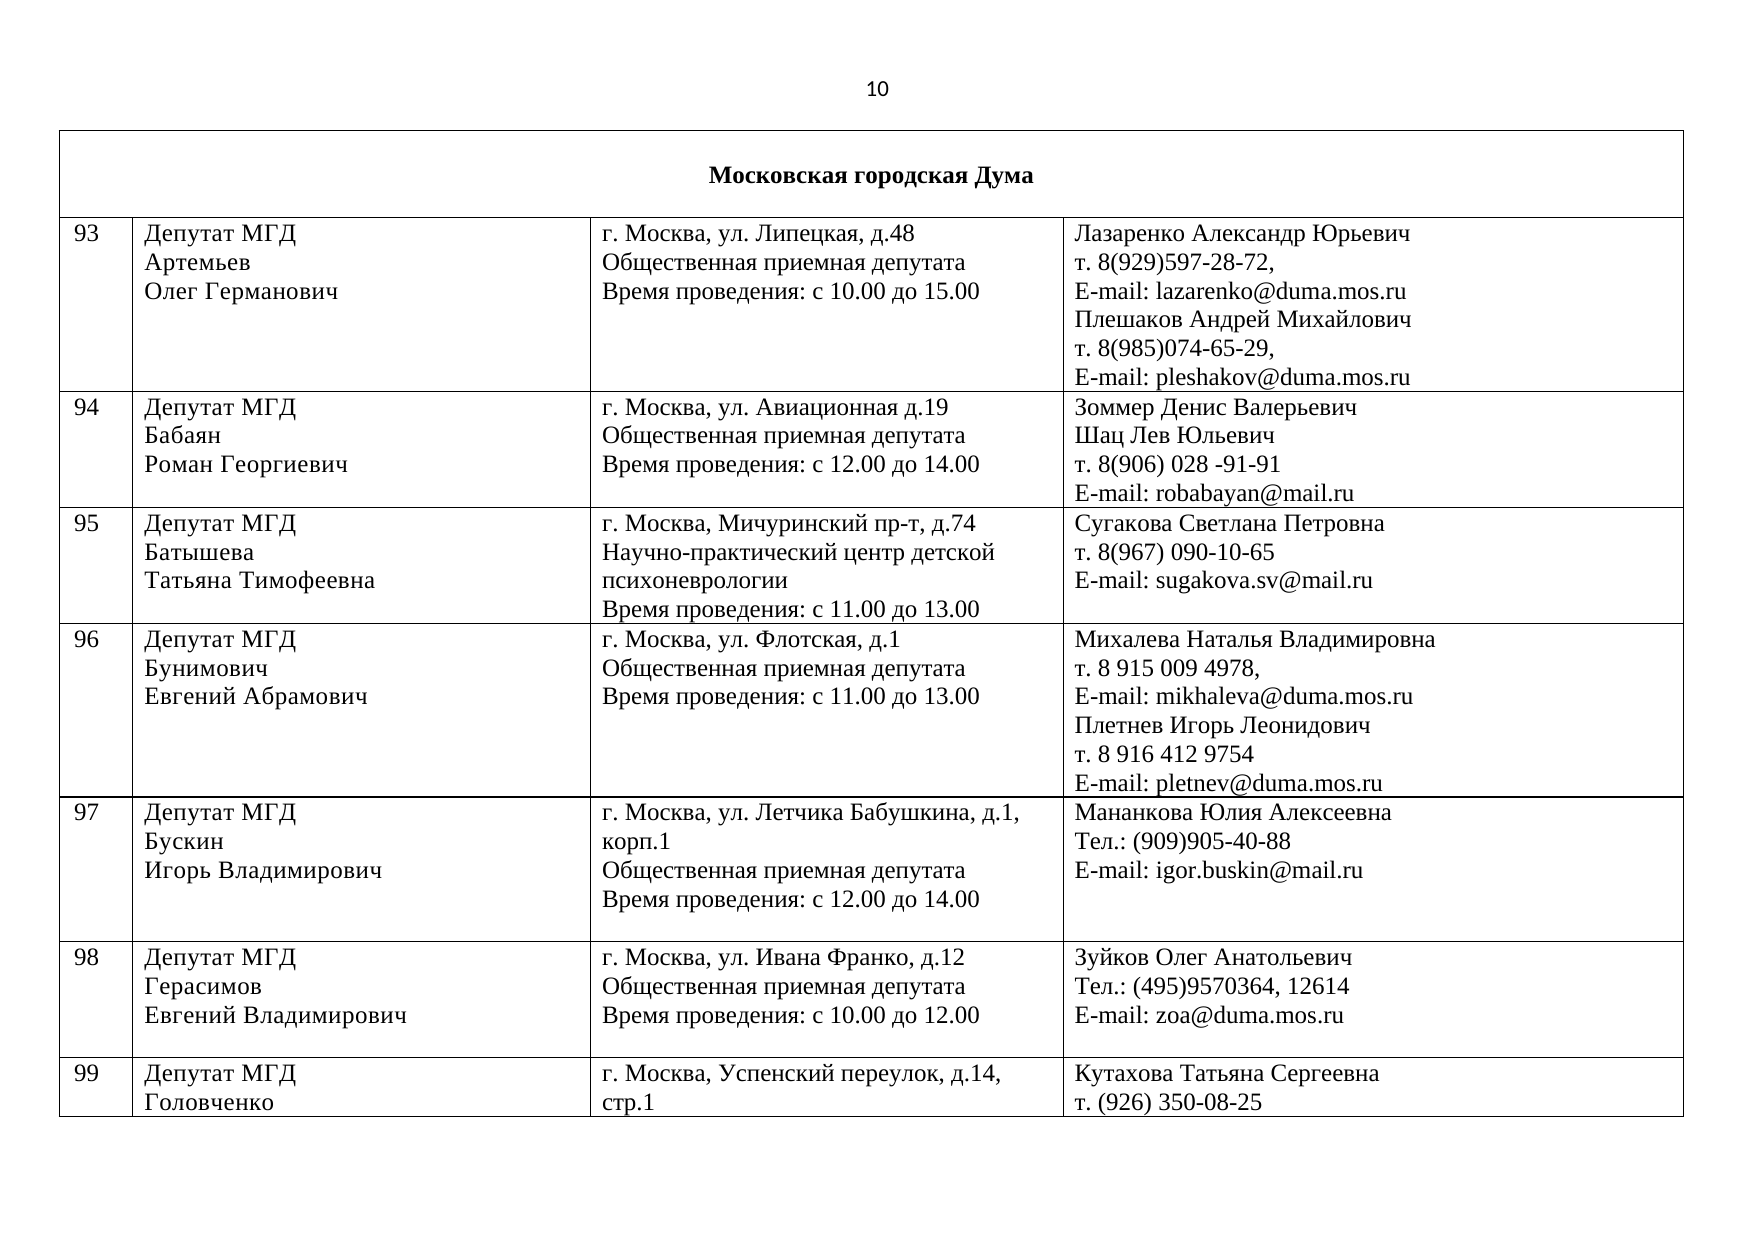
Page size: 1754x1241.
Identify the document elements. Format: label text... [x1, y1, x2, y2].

table_cell Михалева Наталья Владимировна т. 8 915 009 4978, Е-mail: mikhaleva@duma.mos.ru Плетнев Игорь Леонидович т. 8 916 412 9754 Е-mail: pletnev@duma.mos.ru [1064, 624, 1683, 796]
table_cell г. Москва, ул. Ивана Франко, д.12 Общественная приемная депутата Время проведения: с 10.00 до 12.00 [591, 942, 1063, 1057]
table_cell Мананкова Юлия Алексеевна Тел.: (909)905-40-88 Е-mail: igor.buskin@mail.ru [1064, 798, 1683, 941]
table_cell 98 [60, 942, 132, 1057]
table_cell Сугакова Светлана Петровна т. 8(967) 090-10-65 Е-mail: sugakova.sv@mail.ru [1064, 508, 1683, 623]
table_cell 93 [60, 218, 132, 391]
table_cell Депутат МГД Артемьев Олег Германович [133, 218, 590, 391]
table_cell г. Москва, Мичуринский пр-т, д.74 Научно-практический центр детской психоневрологии Время проведения: с 11.00 до 13.00 [591, 508, 1063, 623]
table_cell г. Москва, ул. Флотская, д.1 Общественная приемная депутата Время проведения: с 11.00 до 13.00 [591, 624, 1063, 796]
table_cell г. Москва, ул. Летчика Бабушкина, д.1, корп.1 Общественная приемная депутата Время проведения: с 12.00 до 14.00 [591, 798, 1063, 941]
table_cell Депутат МГД Герасимов Евгений Владимирович [133, 942, 590, 1057]
table_cell г. Москва, ул. Липецкая, д.48 Общественная приемная депутата Время проведения: с 10.00 до 15.00 [591, 218, 1063, 391]
table_cell Депутат МГД Бабаян Роман Георгиевич [133, 392, 590, 507]
table_cell 94 [60, 392, 132, 507]
table_cell Зуйков Олег Анатольевич Тел.: (495)9570364, 12614 Е-mail: zoa@duma.mos.ru [1064, 942, 1683, 1057]
table_cell 99 [60, 1058, 132, 1116]
table_cell 97 [60, 798, 132, 941]
table_cell Лазаренко Александр Юрьевич т. 8(929)597-28-72, Е-mail: lazarenko@duma.mos.ru Плешаков Андрей Михайлович т. 8(985)074-65-29, Е-mail: pleshakov@duma.mos.ru [1064, 218, 1683, 391]
table_cell Московская городская Дума [60, 131, 1683, 217]
table_cell Депутат МГД Батышева Татьяна Тимофеевна [133, 508, 590, 623]
table_cell Зоммер Денис Валерьевич Шац Лев Юльевич т. 8(906) 028 -91-91 Е-mail: robabayan@mail.ru [1064, 392, 1683, 507]
table_cell 96 [60, 624, 132, 796]
table_cell Депутат МГД Бунимович Евгений Абрамович [133, 624, 590, 796]
table_cell 95 [60, 508, 132, 623]
table_cell Депутат МГД Бускин Игорь Владимирович [133, 798, 590, 941]
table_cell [133, 1058, 590, 1116]
table_cell г. Москва, ул. Авиационная д.19 Общественная приемная депутата Время проведения: с 12.00 до 14.00 [591, 392, 1063, 507]
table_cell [591, 1058, 1063, 1116]
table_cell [1064, 1058, 1683, 1116]
